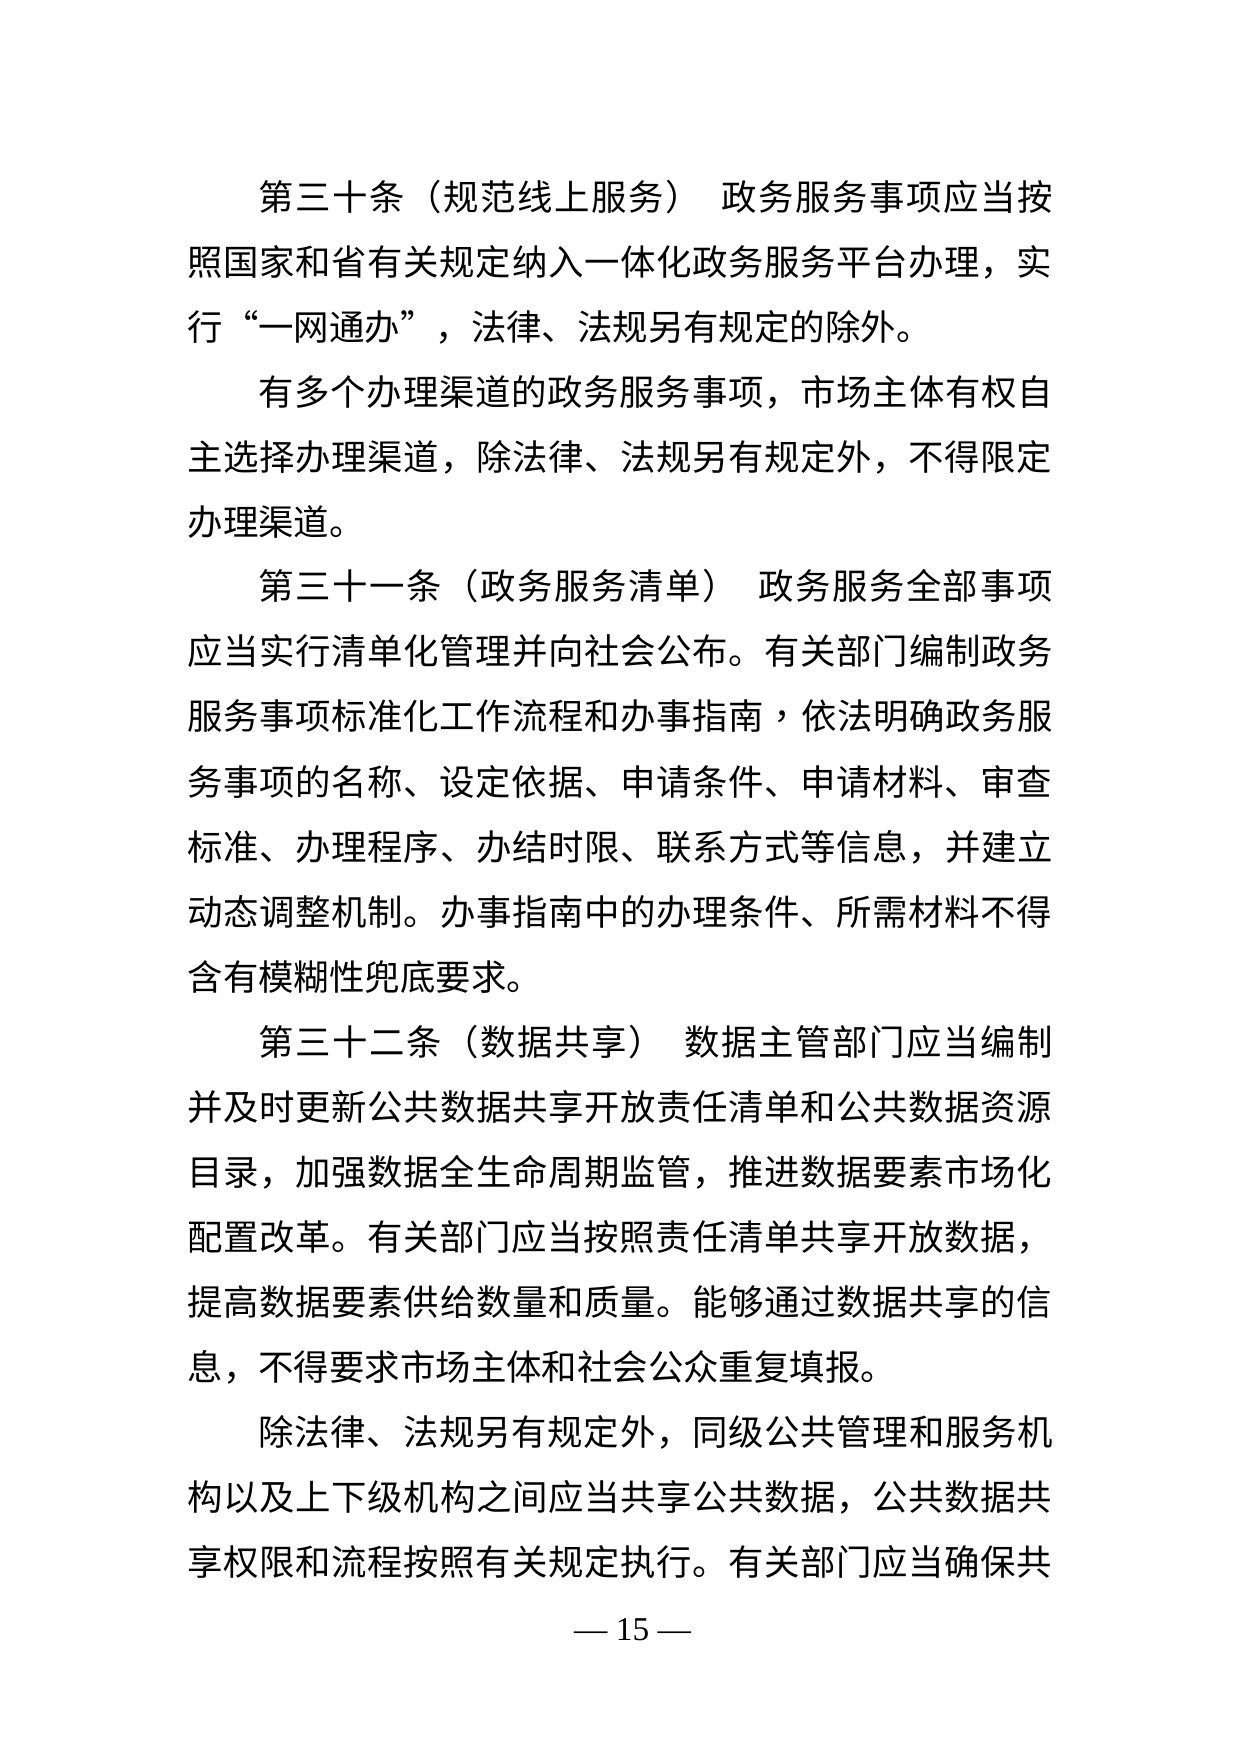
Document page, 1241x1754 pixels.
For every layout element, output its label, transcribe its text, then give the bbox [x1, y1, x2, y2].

text 第三十条（规范线上服务） 政务服务事项应当按照国家和省有关规定纳入一体化政务服务平台办理，实行“一网通办”，法律、法规另有规定的除外。 [187, 162, 1053, 357]
text 第三十二条（数据共享） 数据主管部门应当编制并及时更新公共数据共享开放责任清单和公共数据资源目录，加强数据全生命周期监管，推进数据要素市场化配置改革。有关部门应当按照责任清单共享开放数据，提高数据要素供给数量和质量。能够通过数据共享的信息，不得要求市场主体和社会公众重复填报。 [187, 1007, 1053, 1397]
text 有多个办理渠道的政务服务事项，市场主体有权自主选择办理渠道，除法律、法规另有规定外，不得限定办理渠道。 [187, 357, 1053, 552]
text 第三十一条（政务服务清单） 政务服务全部事项应当实行清单化管理并向社会公布。有关部门编制政务服务事项标准化工作流程和办事指南，依法明确政务服务事项的名称、设定依据、申请条件、申请材料、审查标准、办理程序、办结时限、联系方式等信息，并建立动态调整机制。办事指南中的办理条件、所需材料不得含有模糊性兜底要求。 [187, 552, 1053, 1007]
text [187, 1397, 1053, 1592]
